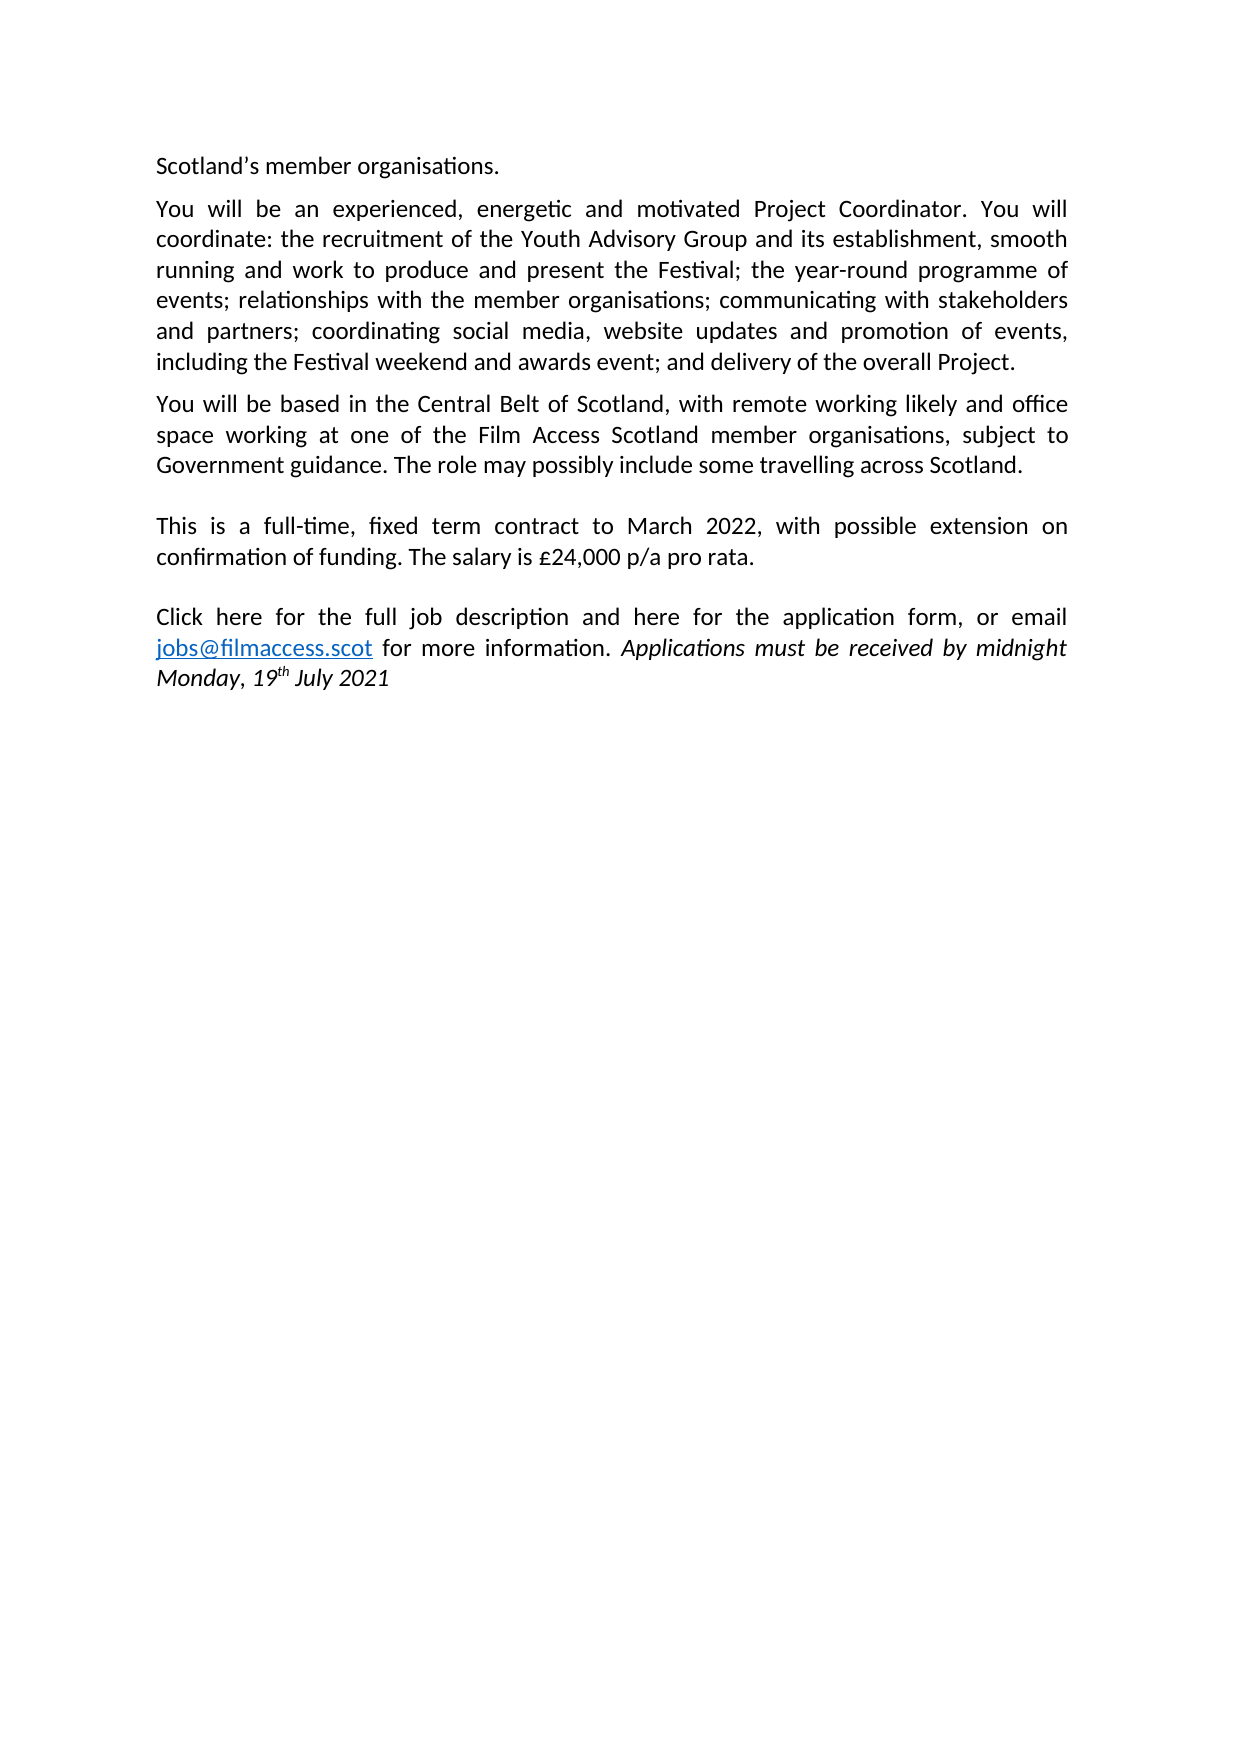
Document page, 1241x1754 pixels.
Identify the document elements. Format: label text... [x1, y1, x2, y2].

text Click here for the full job description and here for the application form, or email jobs@filmaccess.scot for more information. Applications must be received by midnight Monday, 19th July 2021 [156, 601, 1069, 693]
text You will be an experienced, energetic and motivated Project Coordinator. You will coordinate: the recruitment of the Youth Advisory Group and its establishment, smooth running and work to produce and present the Festival; the year-round programme of events; relationships with the member organisations; communicating with stakeholders and partners; coordinating social media, website updates and promotion of events, including the Festival weekend and awards event; and delivery of the overall Project. [156, 193, 1069, 376]
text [156, 150, 1069, 181]
text This is a full-time, fixed term contract to March 2022, with possible extension on confirmation of funding. The salary is £24,000 p/a pro rata. [156, 510, 1069, 571]
text You will be based in the Central Belt of Scotland, with remote working likely and office space working at one of the Film Access Scotland member organisations, subject to Government guidance. The role may possibly include some travelling across Scotland. [156, 389, 1069, 480]
